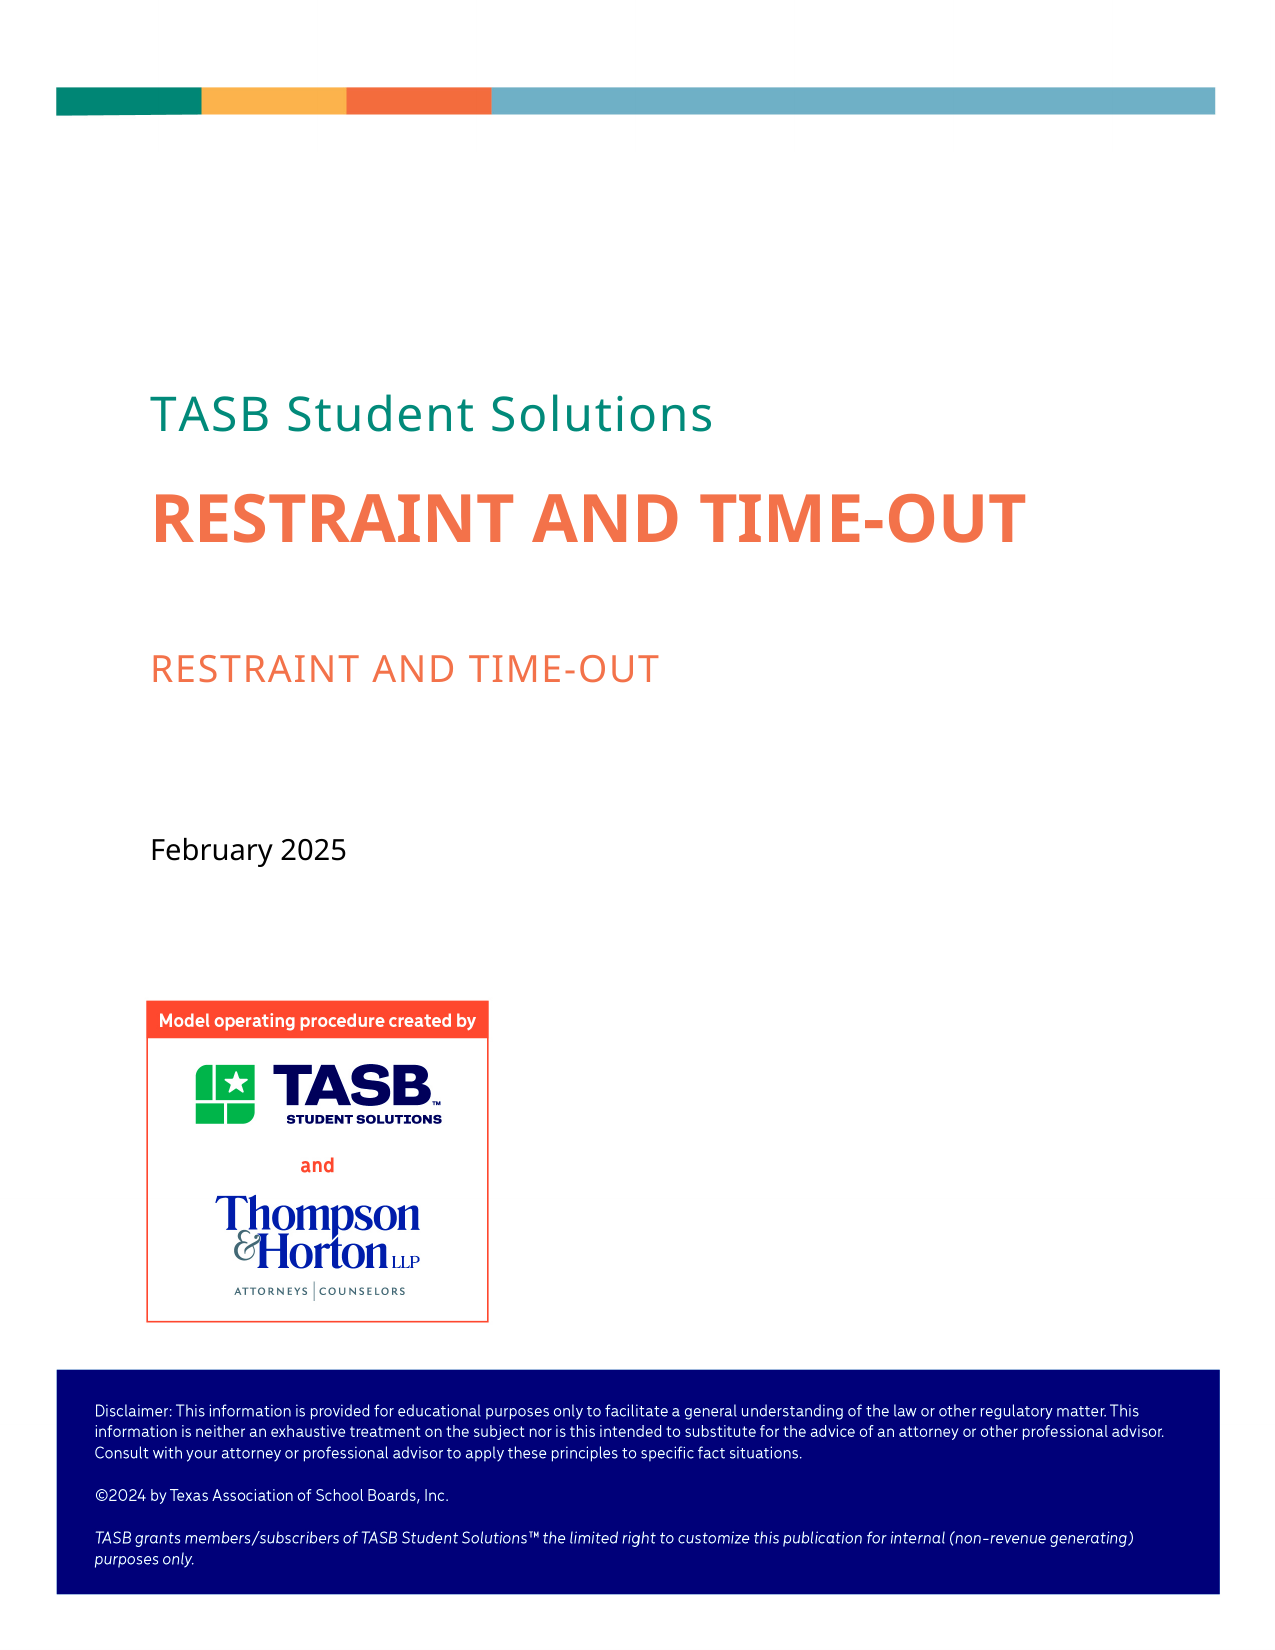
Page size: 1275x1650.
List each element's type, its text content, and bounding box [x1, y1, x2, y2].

picture [0, 0, 1271, 152]
text February 2025 [150, 829, 1125, 869]
text TASB Student Solutions [150, 380, 1125, 445]
picture [0, 973, 1275, 1650]
text RESTRAINT AND TIME-OUT [150, 472, 1125, 562]
text restraint and time-out [150, 642, 1125, 693]
